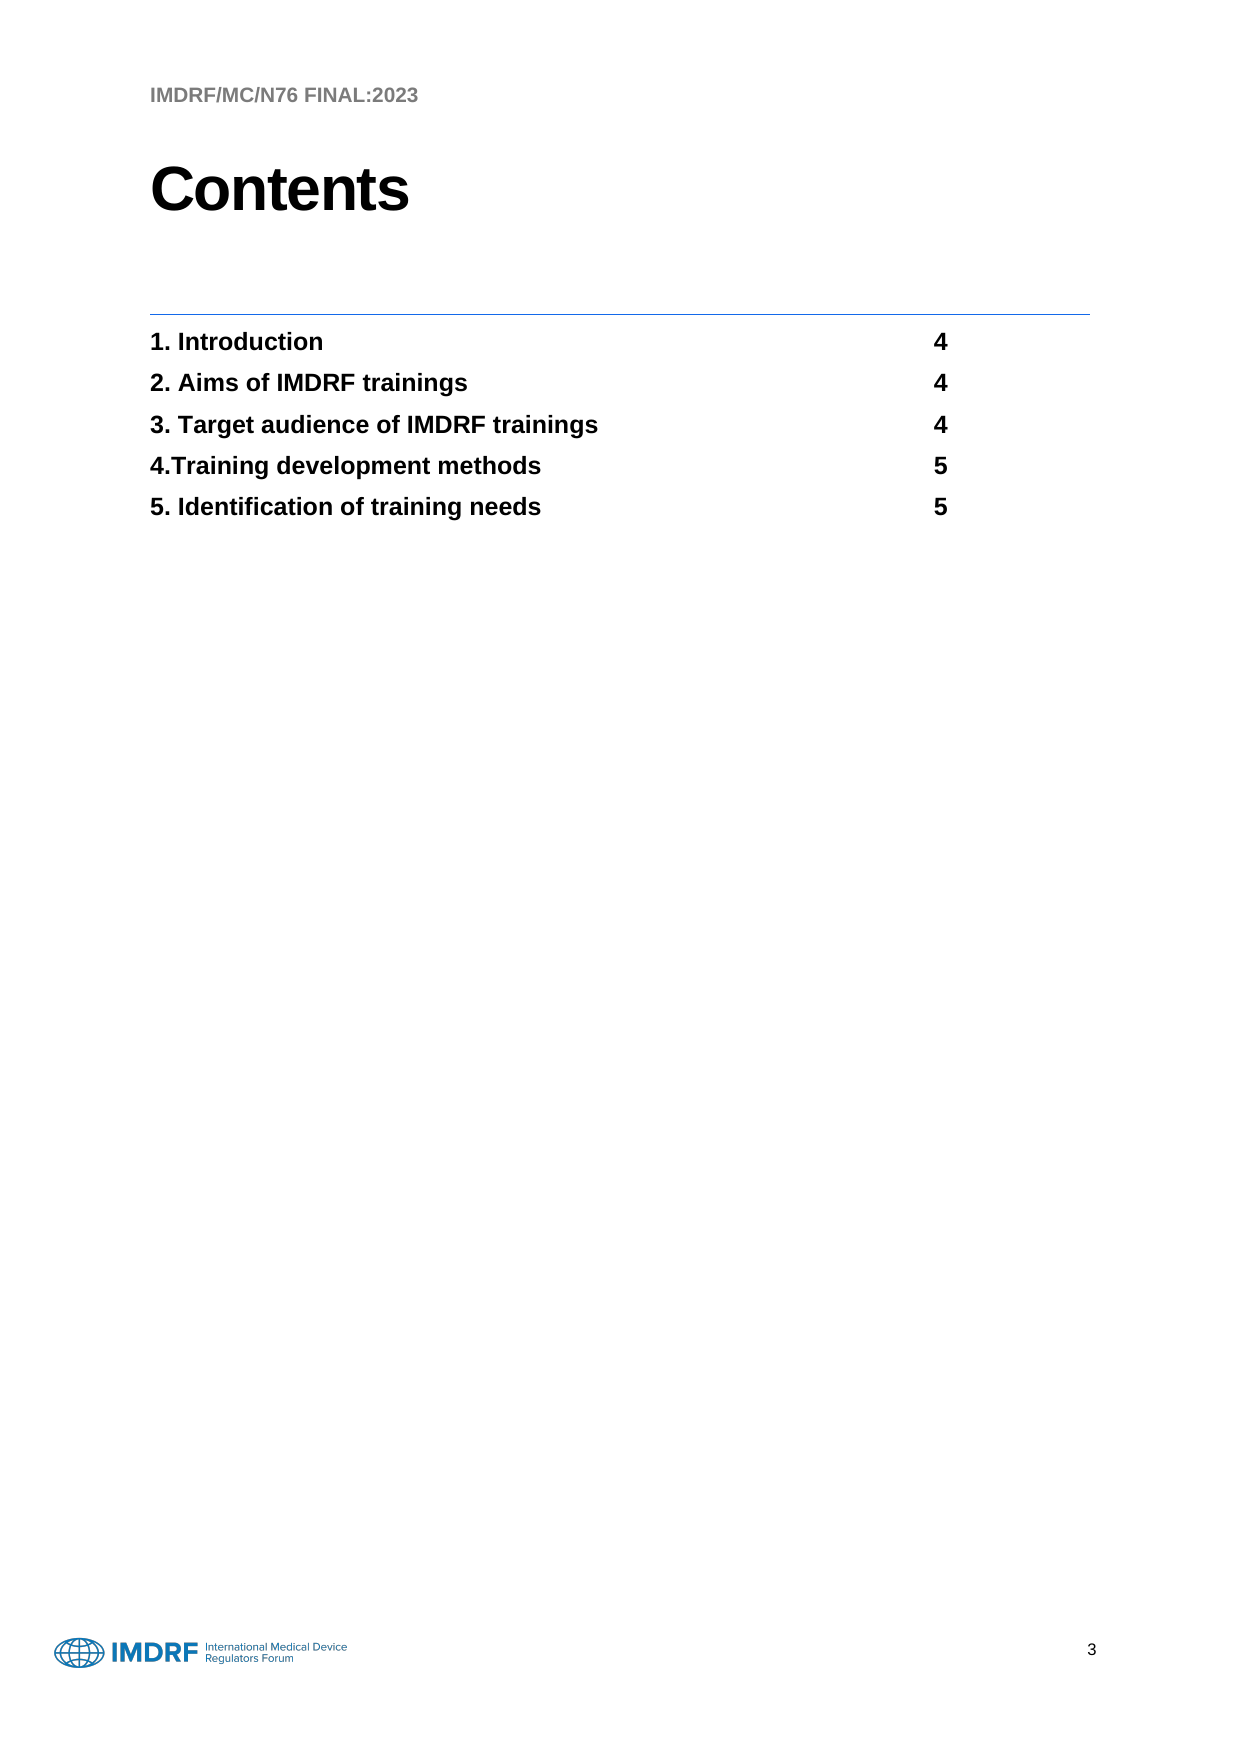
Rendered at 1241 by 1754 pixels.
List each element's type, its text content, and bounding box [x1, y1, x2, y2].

text 4.Training development methods 5 [150, 437, 1090, 478]
picture [51, 1635, 351, 1671]
text 5. Identification of training needs 5 [150, 478, 1090, 521]
subtitle Contents [150, 150, 1090, 225]
text 3. Target audience of IMDRF trainings 4 [150, 396, 1090, 437]
text 1. Introduction 4 [150, 315, 1090, 355]
text 2. Aims of IMDRF trainings 4 [150, 355, 1090, 396]
